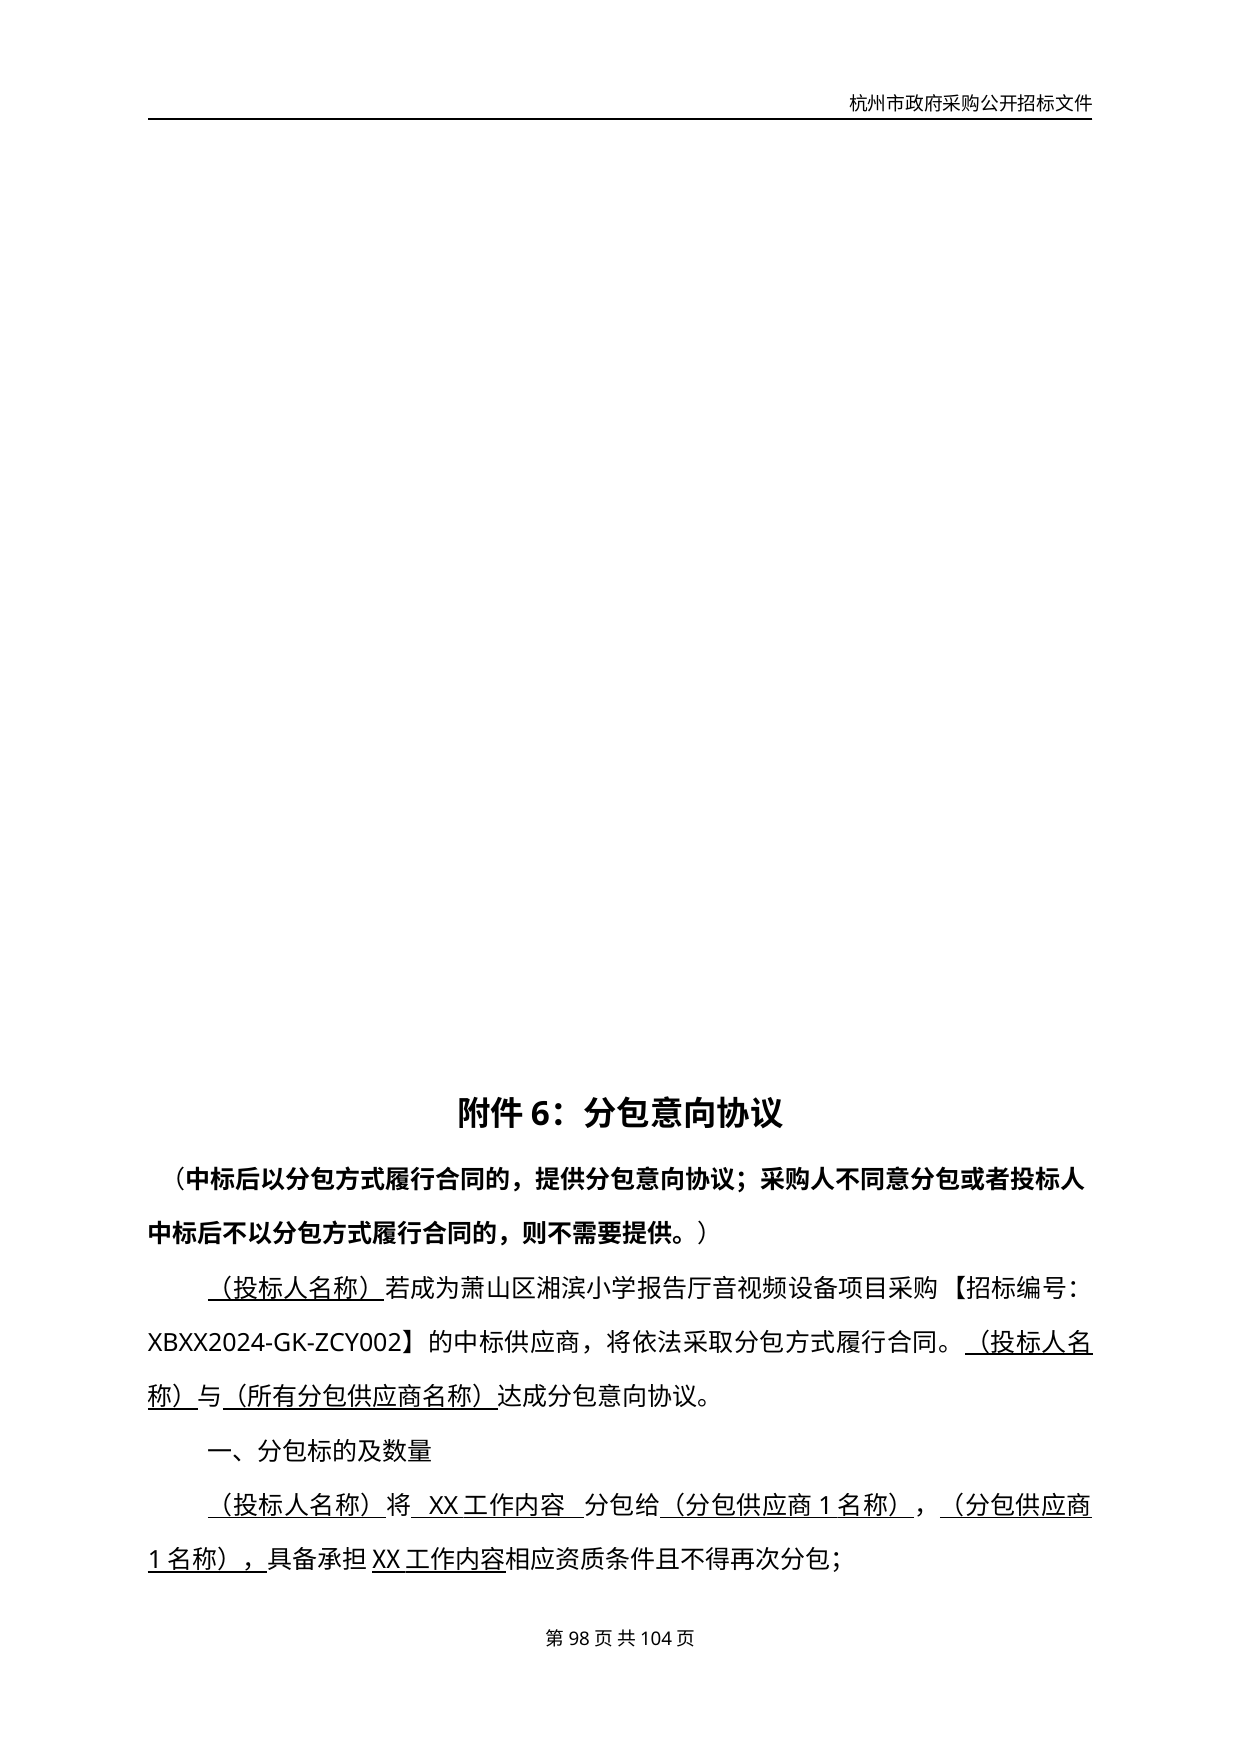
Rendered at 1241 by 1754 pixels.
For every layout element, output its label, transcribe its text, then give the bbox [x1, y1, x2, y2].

text （投标人名称）将 XX工作内容 分包给（分包供应商1名称），（分包供应商1名称），具备承担XX工作内容相应资质条件且不得再次分包； [148, 1486, 1092, 1576]
text （投标人名称）若成为萧山区湘滨小学报告厅音视频设备项目采购【招标编号：XBXX2024-GK-ZCY002】的中标供应商，将依法采取分包方式履行合同。（投标人名称）与（所有分包供应商名称）达成分包意向协议。 [148, 1268, 1092, 1413]
text （中标后以分包方式履行合同的，提供分包意向协议；采购人不同意分包或者投标人中标后不以分包方式履行合同的，则不需要提供。） [148, 1159, 1092, 1250]
text 附件6：分包意向协议 [148, 1087, 1092, 1135]
text 一、分包标的及数量 [148, 1431, 1092, 1467]
